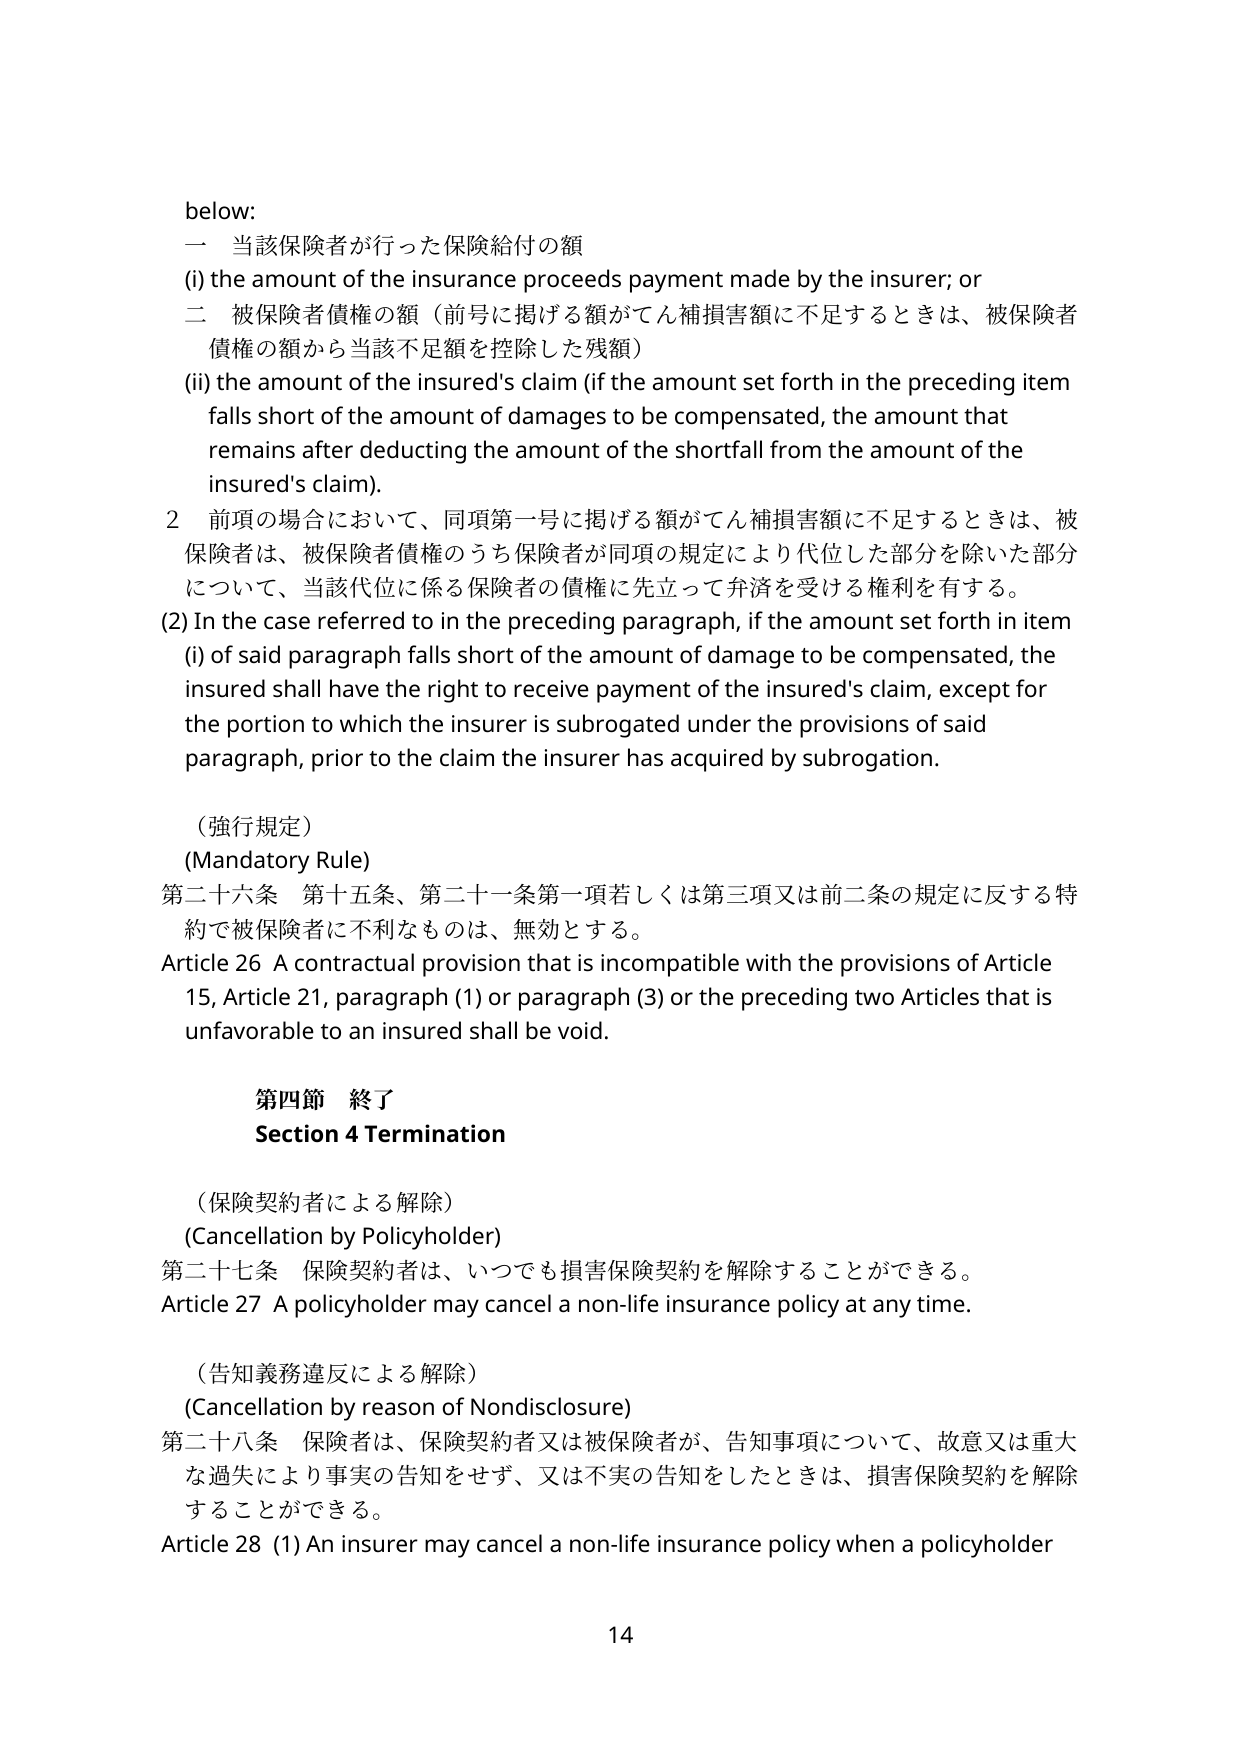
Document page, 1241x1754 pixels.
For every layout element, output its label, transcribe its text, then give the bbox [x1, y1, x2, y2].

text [161, 194, 1079, 228]
text 第二十七条 保険契約者は、いつでも損害保険契約を解除することができる。 [161, 1253, 1079, 1287]
text 一 当該保険者が行った保険給付の額 [184, 228, 1079, 262]
text Section 4 Termination [253, 1116, 1079, 1150]
text 第二十六条 第十五条、第二十一条第一項若しくは第三項又は前二条の規定に反する特約で被保険者に不利なものは、無効とする。 [161, 877, 1079, 945]
text 第二十八条 保険者は、保険契約者又は被保険者が、告知事項について、故意又は重大な過失により事実の告知をせず、又は不実の告知をしたときは、損害保険契約を解除することができる。 [161, 1424, 1079, 1526]
text （告知義務違反による解除） [184, 1355, 1079, 1389]
text (2) In the case referred to in the preceding paragraph, if the amount set forth in item (i) of said paragraph falls short of the amount of damage to be compensated, the insured shall have the right to receive payment of the insured's claim, except for the portion to which the insurer is subrogated under the provisions of said paragraph, prior to the claim the insurer has acquired by subrogation. [161, 604, 1079, 774]
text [161, 1526, 1079, 1560]
text （強行規定） [184, 809, 1079, 843]
text 第四節 終了 [253, 1082, 1079, 1116]
text Article 27 A policyholder may cancel a non-life insurance policy at any time. [161, 1287, 1079, 1321]
text (Cancellation by reason of Nondisclosure) [184, 1389, 1079, 1424]
text Article 26 A contractual provision that is incompatible with the provisions of Article 15, Article 21, paragraph (1) or paragraph (3) or the preceding two Articles that is unfavorable to an insured shall be void. [161, 945, 1079, 1048]
text 二 被保険者債権の額（前号に掲げる額がてん補損害額に不足するときは、被保険者債権の額から当該不足額を控除した残額） [184, 296, 1079, 364]
text ２ 前項の場合において、同項第一号に掲げる額がてん補損害額に不足するときは、被保険者は、被保険者債権のうち保険者が同項の規定により代位した部分を除いた部分について、当該代位に係る保険者の債権に先立って弁済を受ける権利を有する。 [161, 501, 1079, 604]
text (Mandatory Rule) [184, 843, 1079, 877]
text (ii) the amount of the insured's claim (if the amount set forth in the preceding item falls short of the amount of damages to be compensated, the amount that remains after deducting the amount of the shortfall from the amount of the insured's claim). [184, 364, 1079, 501]
text (i) the amount of the insurance proceeds payment made by the insurer; or [184, 262, 1079, 296]
text （保険契約者による解除） [184, 1184, 1079, 1219]
text (Cancellation by Policyholder) [184, 1219, 1079, 1253]
